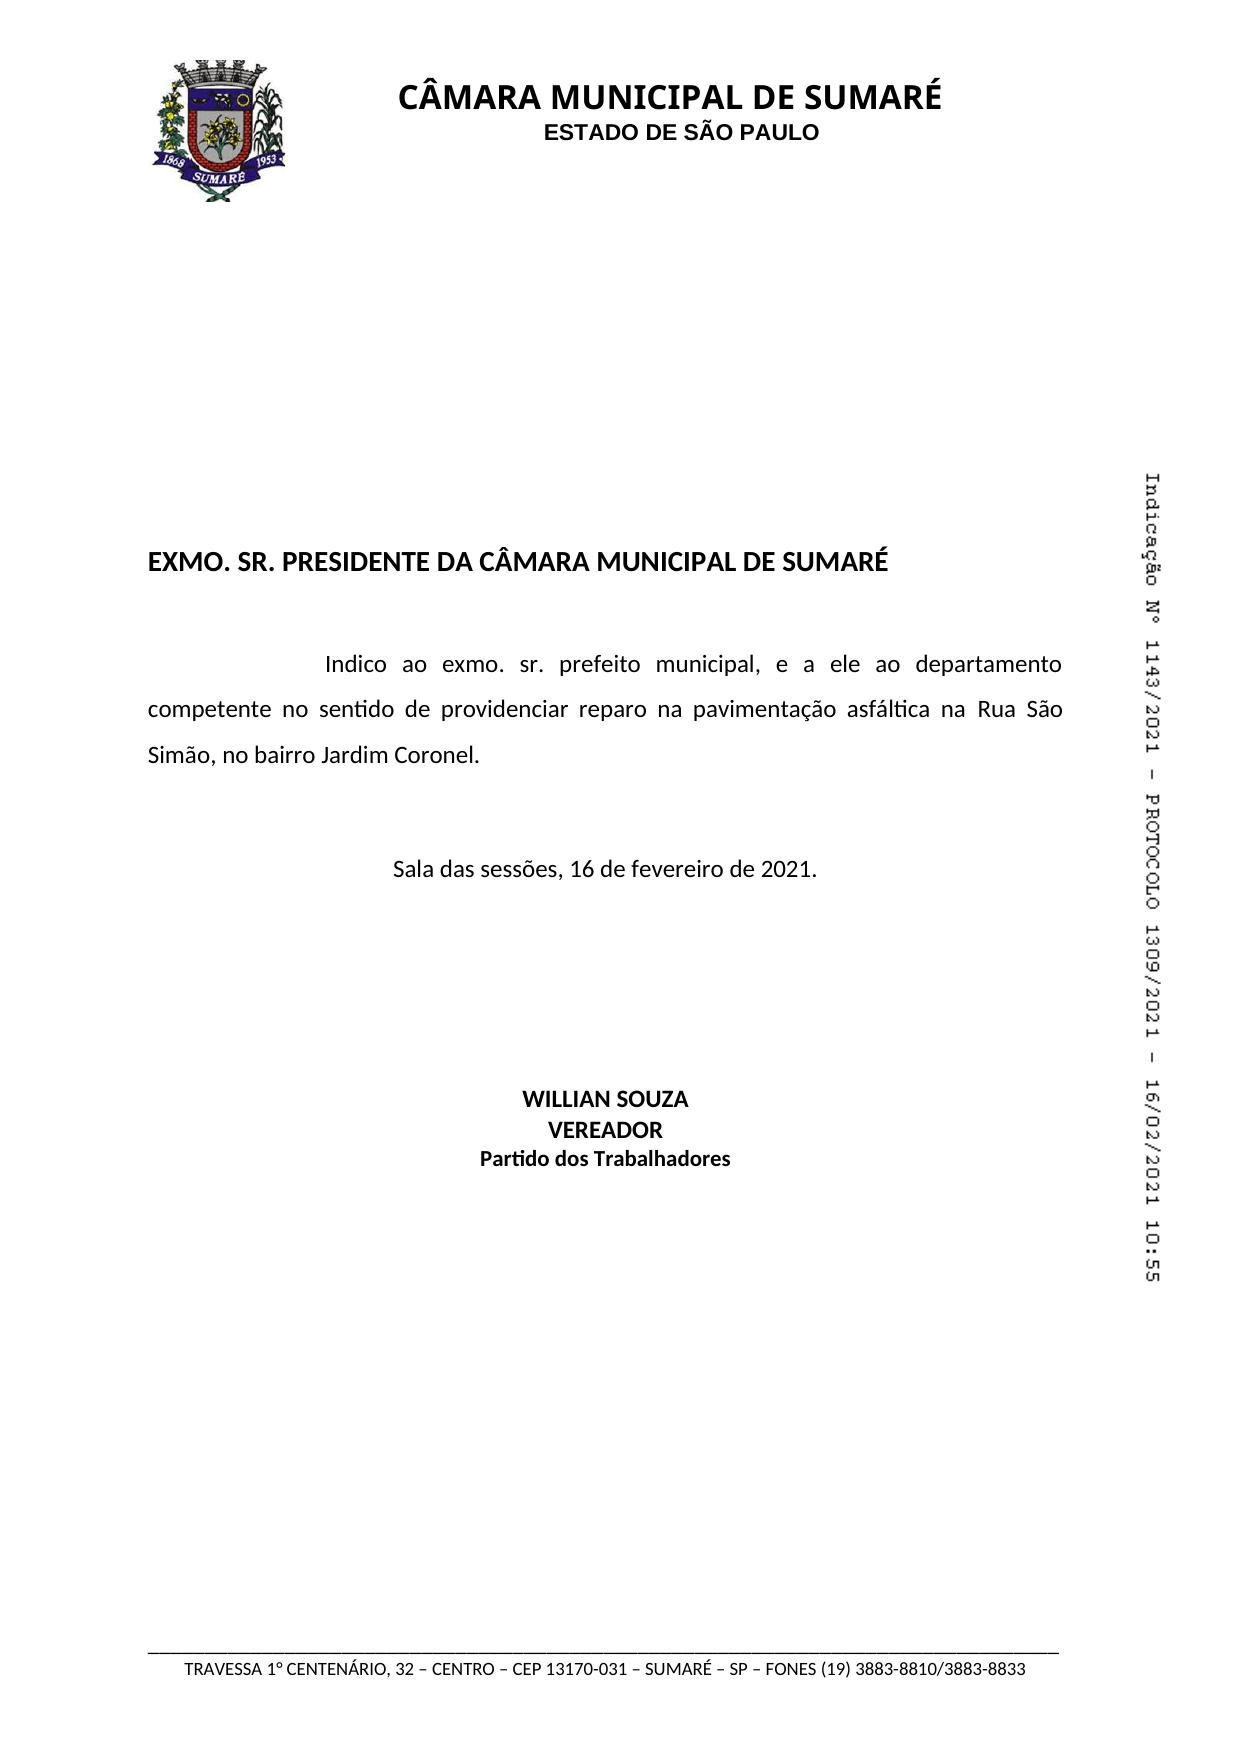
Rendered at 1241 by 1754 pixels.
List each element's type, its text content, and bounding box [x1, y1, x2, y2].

text VEREADOR [148, 1114, 1063, 1144]
text EXMO. SR. PRESIDENTE DA CÂMARA MUNICIPAL DE SUMARÉ [148, 543, 1063, 579]
text Indico ao exmo. sr. prefeito municipal, e a ele ao departamento competente no sentido de providenciar reparo na pavimentação asfáltica na Rua São Simão, no bairro Jardim Coronel. [148, 648, 1063, 770]
picture [147, 60, 286, 202]
text Sala das sessões, 16 de fevereiro de 2021. [148, 853, 1063, 884]
text WILLIAN SOUZA [148, 1083, 1063, 1114]
text Partido dos Trabalhadores [148, 1144, 1063, 1172]
picture [1120, 468, 1183, 1286]
